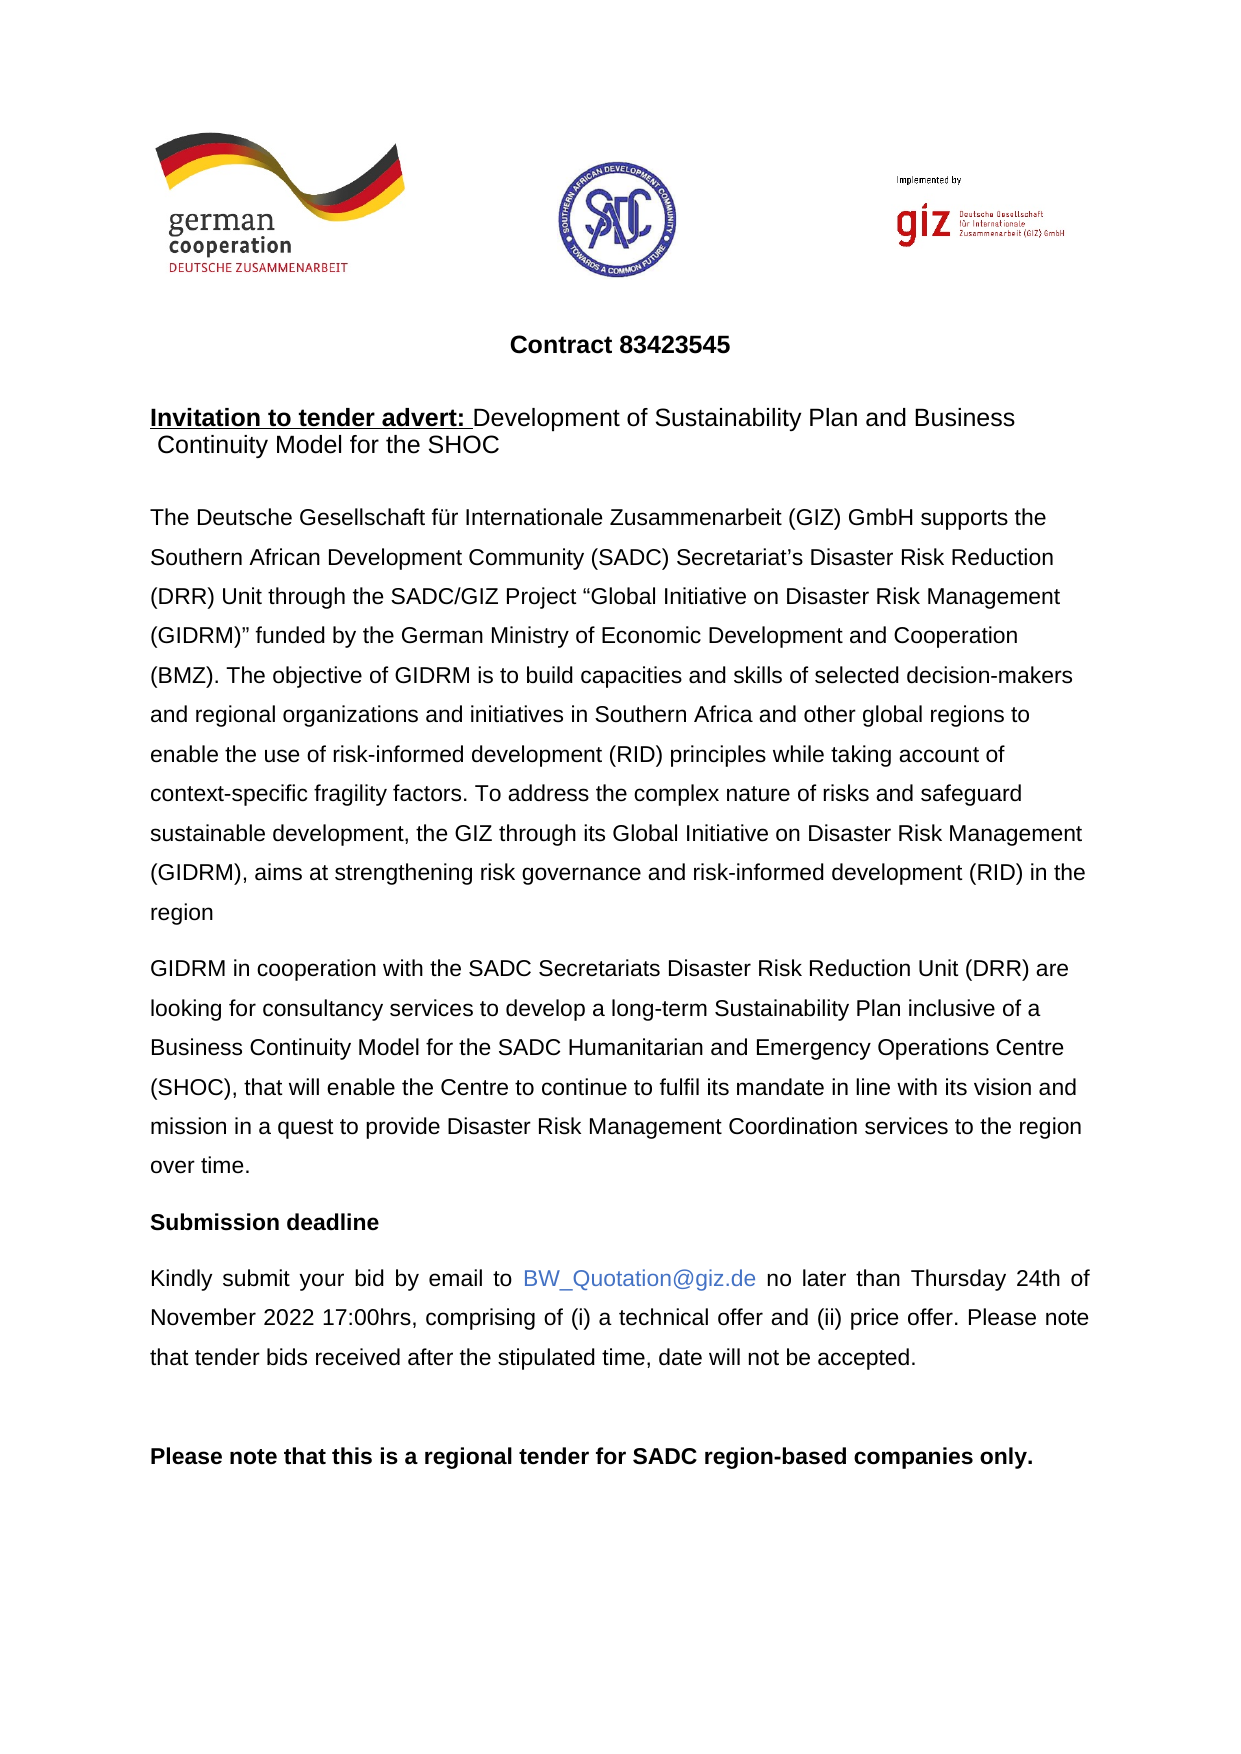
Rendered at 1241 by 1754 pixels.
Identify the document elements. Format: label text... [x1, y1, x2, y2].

text Kindly submit your bid by email to BW_Quotation@giz.de no later than Thursday 24th of November 2022 17:00hrs, comprising of (i) a technical offer and (ii) price offer. Please note that tender bids received after the stipulated time, date will not be accepted. [150, 1265, 1090, 1370]
text The Deutsche Gesellschaft für Internationale Zusammenarbeit (GIZ) GmbH supports the Southern African Development Community (SADC) Secretariat’s Disaster Risk Reduction (DRR) Unit through the SADC/GIZ Project “Global Initiative on Disaster Risk Management (GIDRM)” funded by the German Ministry of Economic Development and Cooperation (BMZ). The objective of GIDRM is to build capacities and skills of selected decision-makers and regional organizations and initiatives in Southern Africa and other global regions to enable the use of risk-informed development (RID) principles while taking account of context-specific fragility factors. To address the complex nature of risks and safeguard sustainable development, the GIZ through its Global Initiative on Disaster Risk Management (GIDRM), aims at strengthening risk governance and risk-informed development (RID) in the region [150, 504, 1090, 925]
text Submission deadline [150, 1208, 1090, 1235]
text Invitation to tender advert: Development of Sustainability Plan and Business [150, 404, 1090, 432]
text Please note that this is a regional tender for SADC region-based companies only. [150, 1443, 1090, 1469]
picture [99, 76, 465, 343]
picture [880, 160, 1089, 271]
picture [557, 160, 680, 280]
text GIDRM in cooperation with the SADC Secretariats Disaster Risk Reduction Unit (DRR) are looking for consultancy services to develop a long-term Sustainability Plan inclusive of a Business Continuity Model for the SADC Humanitarian and Emergency Operations Centre (SHOC), that will enable the Centre to continue to fulfil its mandate in line with its vision and mission in a quest to provide Disaster Risk Management Coordination services to the region over time. [150, 955, 1090, 1179]
text Contract 83423545 [150, 330, 1090, 359]
text Continuity Model for the SHOC [150, 432, 1090, 459]
